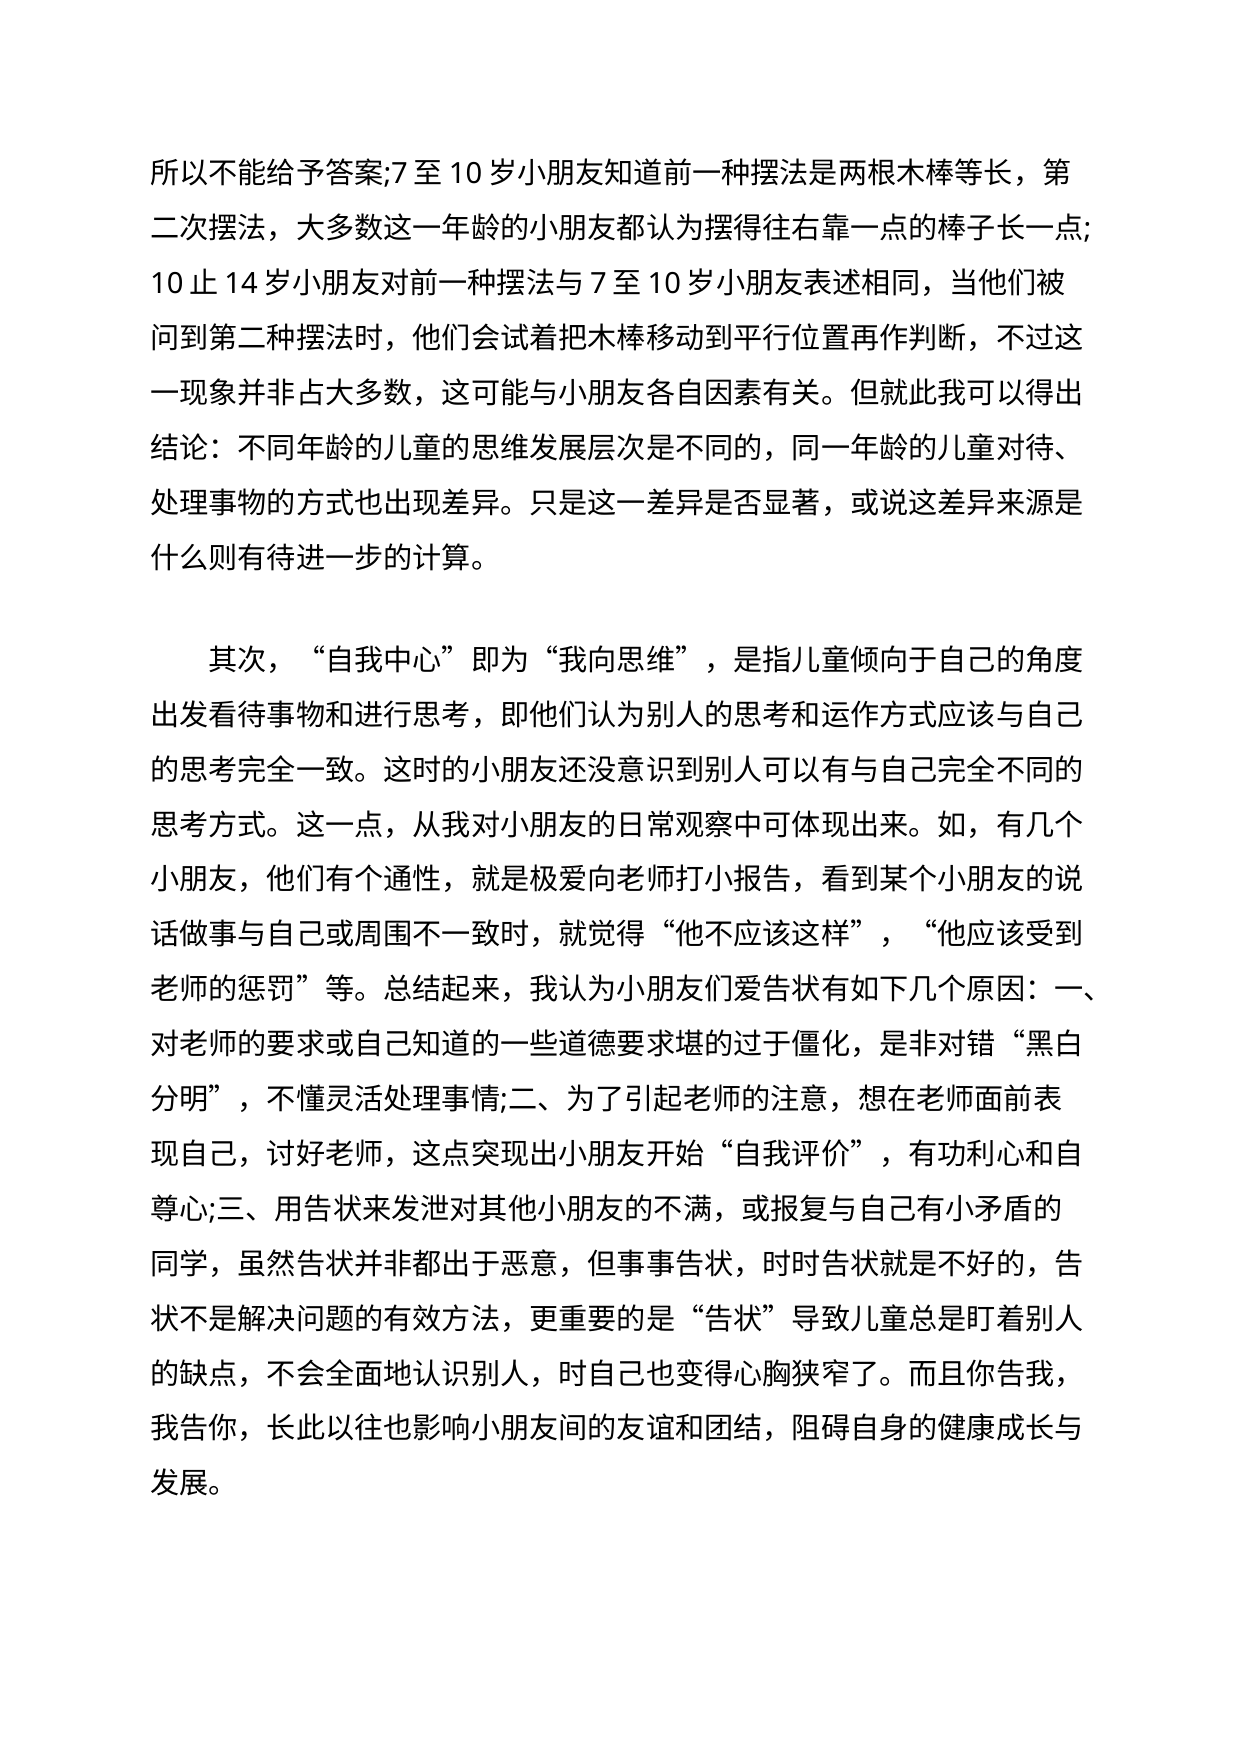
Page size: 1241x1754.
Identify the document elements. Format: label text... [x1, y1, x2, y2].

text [150, 150, 1090, 577]
text 其次，“自我中心”即为“我向思维”，是指儿童倾向于自己的角度出发看待事物和进行思考，即他们认为别人的思考和运作方式应该与自己的思考完全一致。这时的小朋友还没意识到别人可以有与自己完全不同的思考方式。这一点，从我对小朋友的日常观察中可体现出来。如，有几个小朋友，他们有个通性，就是极爱向老师打小报告，看到某个小朋友的说话做事与自己或周围不一致时，就觉得“他不应该这样”，“他应该受到老师的惩罚”等。总结起来，我认为小朋友们爱告状有如下几个原因：一、对老师的要求或自己知道的一些道德要求堪的过于僵化，是非对错“黑白分明”，不懂灵活处理事情;二、为了引起老师的注意，想在老师面前表现自己，讨好老师，这点突现出小朋友开始“自我评价”，有功利心和自尊心;三、用告状来发泄对其他小朋友的不满，或报复与自己有小矛盾的同学，虽然告状并非都出于恶意，但事事告状，时时告状就是不好的，告状不是解决问题的有效方法，更重要的是“告状”导致儿童总是盯着别人的缺点，不会全面地认识别人，时自己也变得心胸狭窄了。而且你告我，我告你，长此以往也影响小朋友间的友谊和团结，阻碍自身的健康成长与发展。 [150, 636, 1090, 1502]
